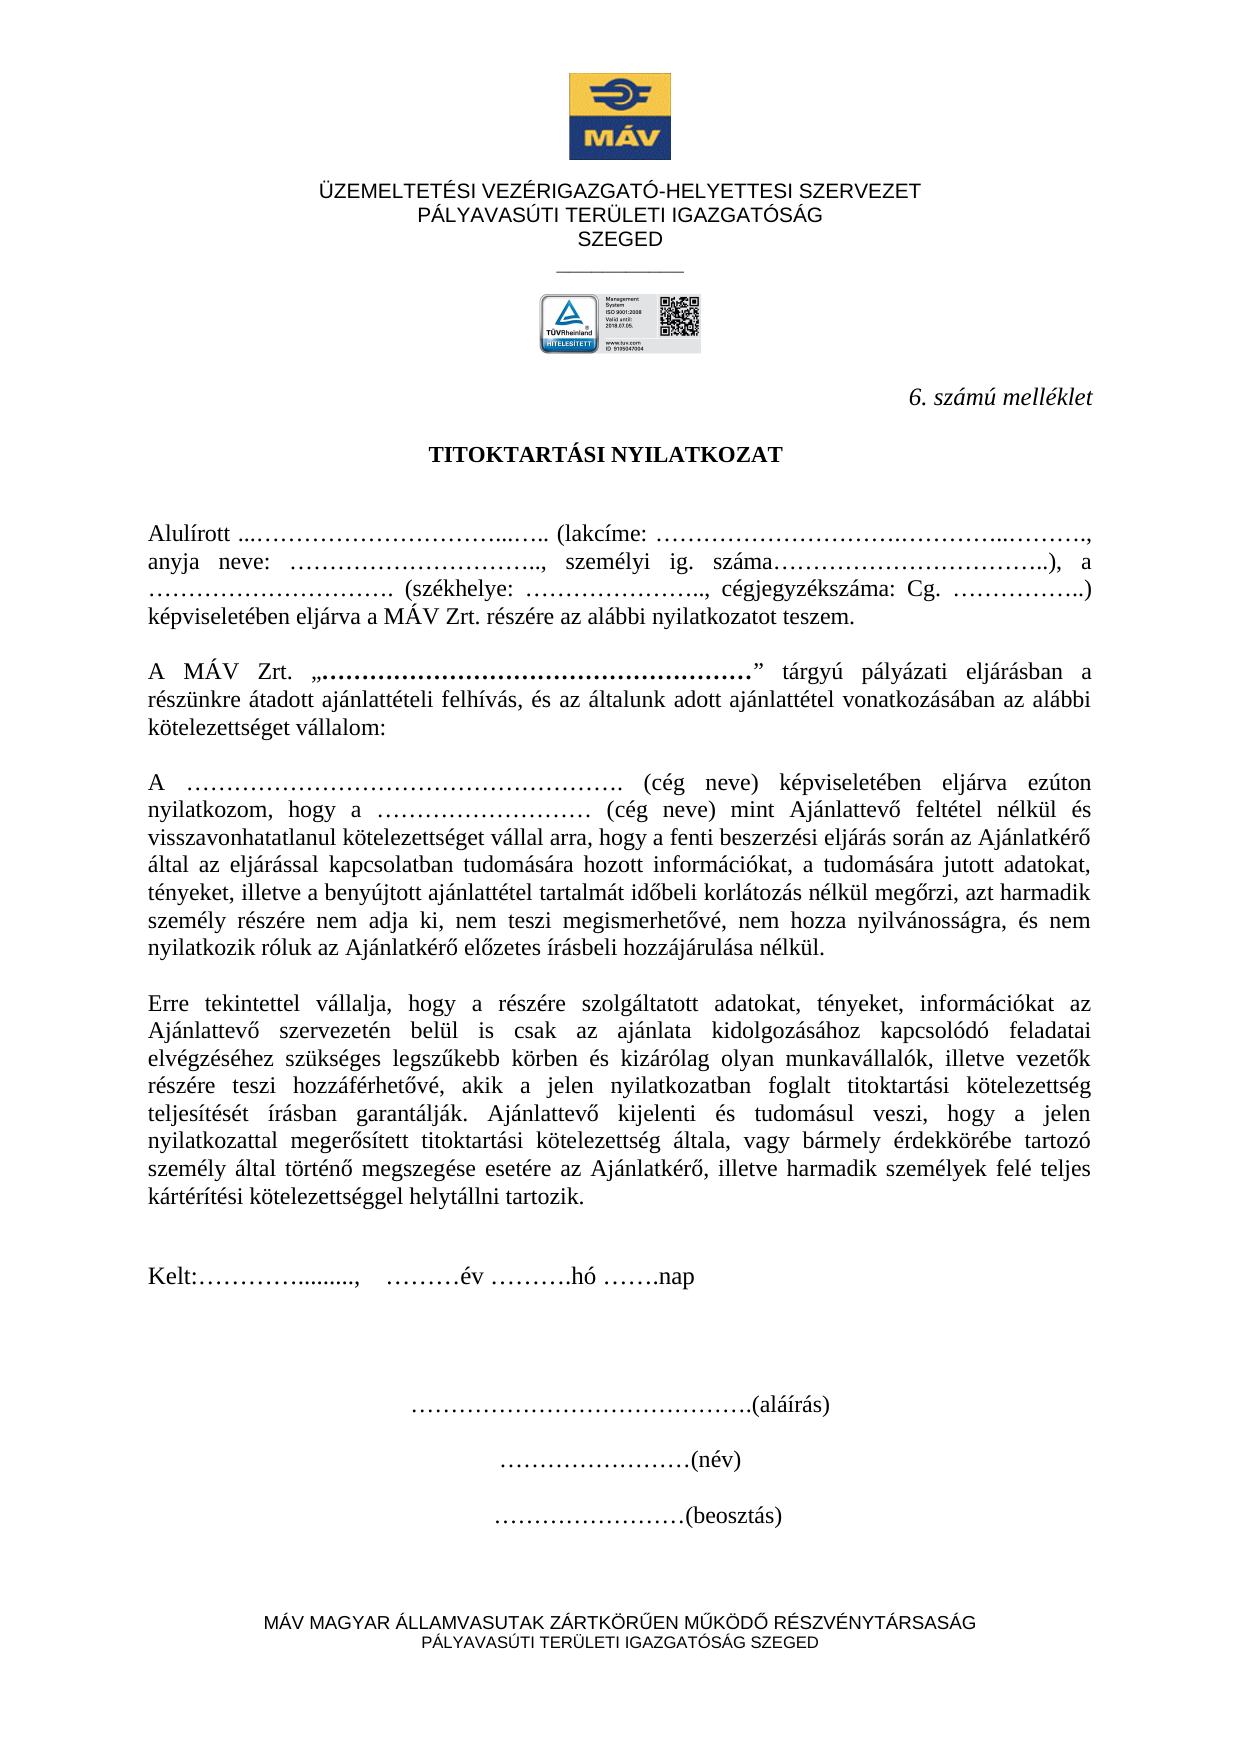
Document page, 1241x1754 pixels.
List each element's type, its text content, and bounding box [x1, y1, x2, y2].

text Kelt:…………........., ………év ……….hó …….nap [148, 1261, 1093, 1290]
text A ………………………………………………. (cég neve) képviseletében eljárva ezúton nyilatkozom, hogy a ……………………… (cég neve) mint Ajánlattevő feltétel nélkül és visszavonhatatlanul kötelezettséget vállal arra, hogy a fenti beszerzési eljárás során az Ajánlatkérő által az eljárással kapcsolatban tudomására hozott információkat, a tudomására jutott adatokat, tényeket, illetve a benyújtott ajánlattétel tartalmát időbeli korlátozás nélkül megőrzi, azt harmadik személy részére nem adja ki, nem teszi megismerhetővé, nem hozza nyilvánosságra, és nem nyilatkozik róluk az Ajánlatkérő előzetes írásbeli hozzájárulása nélkül. [148, 768, 1093, 961]
text ……………………(név) [325, 1446, 1093, 1473]
text Alulírott ...…………………………...….. (lakcíme: ………………………….…………..………., anyja neve: ………………………….., személyi ig. száma……………………………..), a …………………………. (székhelye: ………………….., cégjegyzékszáma: Cg. ……………..) képviseletében eljárva a MÁV Zrt. részére az alábbi nyilatkozatot teszem. [148, 519, 1093, 630]
text ……………………(beosztás) [148, 1501, 1093, 1528]
picture [569, 73, 671, 160]
picture [539, 293, 702, 354]
text TITOKTARTÁSI NYILATKOZAT [428, 441, 1093, 468]
text 6. számú melléklet [185, 382, 1093, 411]
text Erre tekintettel vállalja, hogy a részére szolgáltatott adatokat, tényeket, információkat az Ajánlattevő szervezetén belül is csak az ajánlata kidolgozásához kapcsolódó feladatai elvégzéséhez szükséges legszűkebb körben és kizárólag olyan munkavállalók, illetve vezetők részére teszi hozzáférhetővé, akik a jelen nyilatkozatban foglalt titoktartási kötelezettség teljesítését írásban garantálják. Ajánlattevő kijelenti és tudomásul veszi, hogy a jelen nyilatkozattal megerősített titoktartási kötelezettség általa, vagy bármely érdekkörébe tartozó személy által történő megszegése esetére az Ajánlatkérő, illetve harmadik személyek felé teljes kártérítési kötelezettséggel helytállni tartozik. [148, 988, 1093, 1209]
text A MÁV Zrt. „………………………………………………” tárgyú pályázati eljárásban a részünkre átadott ajánlattételi felhívás, és az általunk adott ajánlattétel vonatkozásában az alábbi kötelezettséget vállalom: [148, 657, 1093, 740]
text …………………………………….(aláírás) [148, 1390, 1093, 1418]
